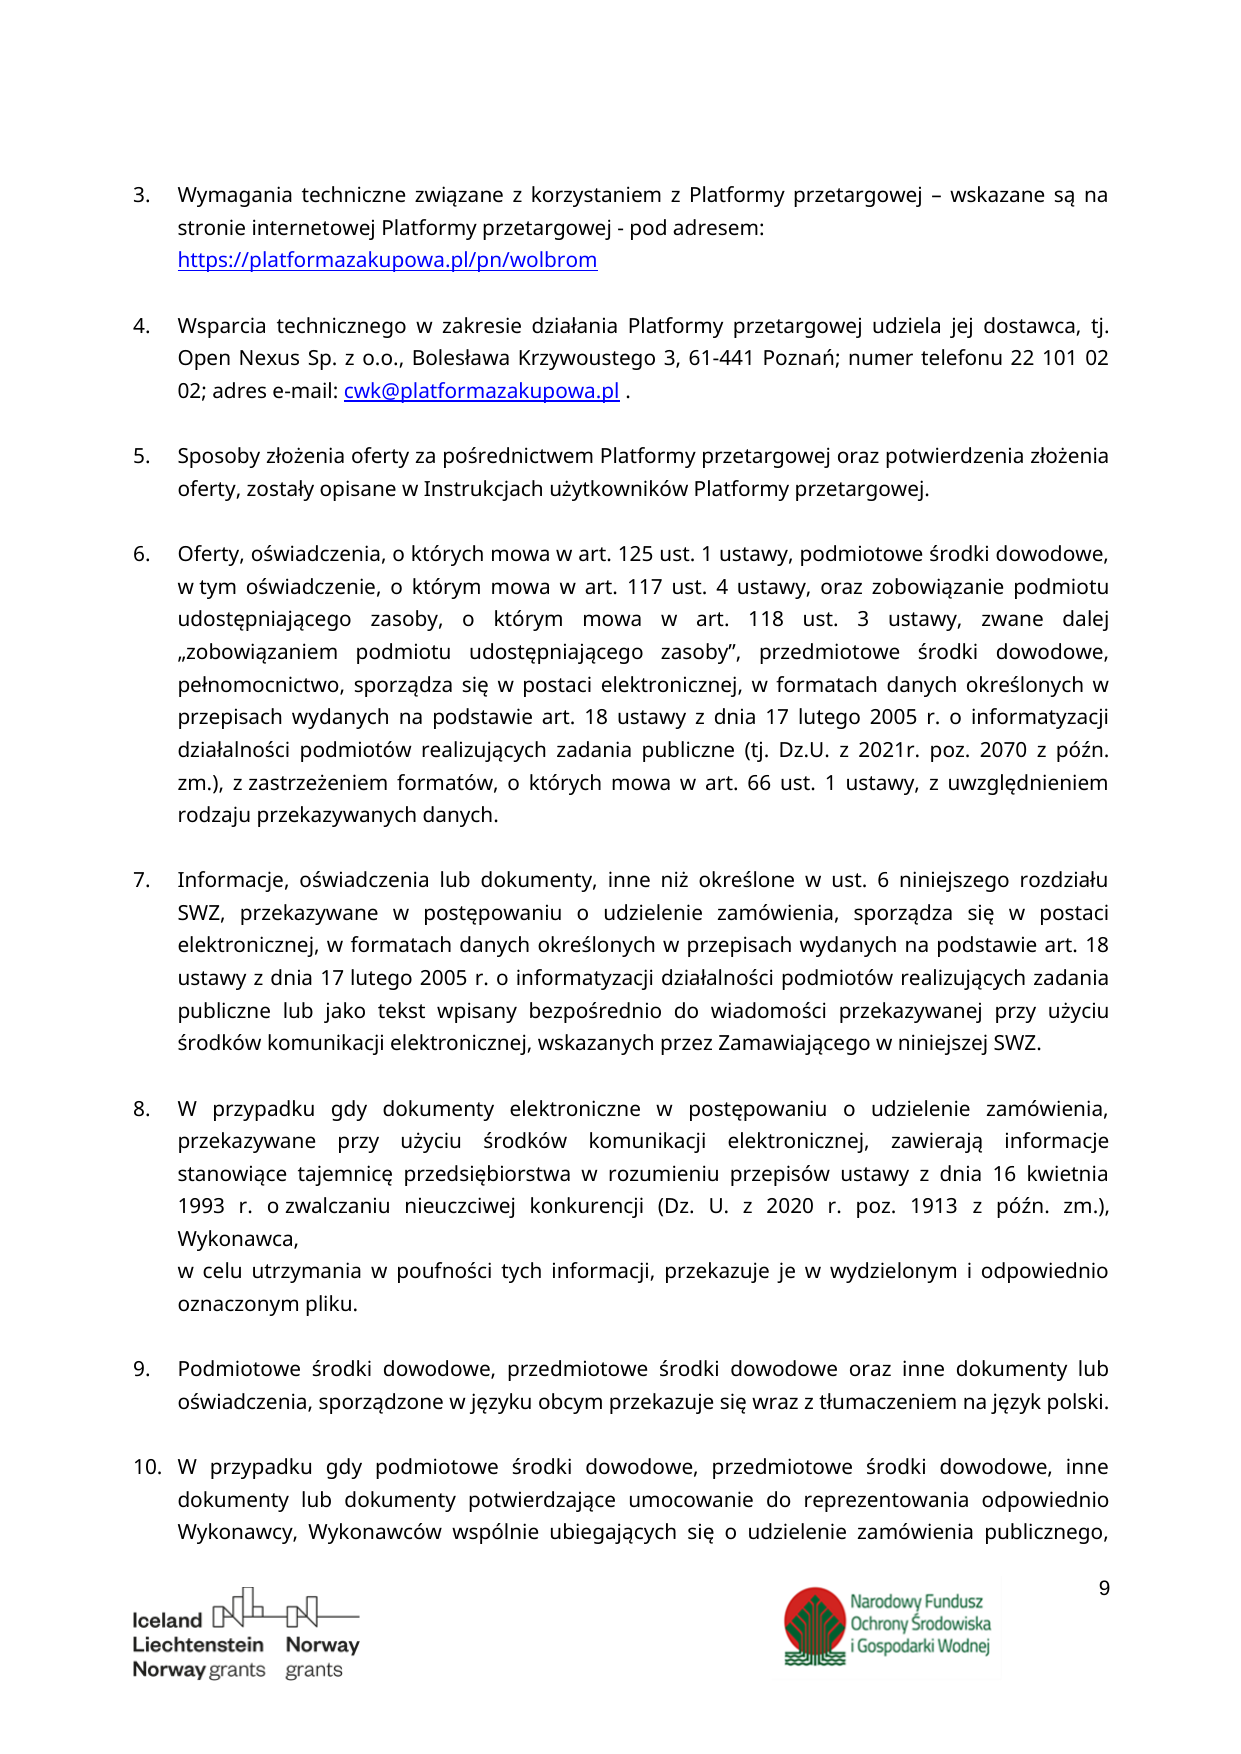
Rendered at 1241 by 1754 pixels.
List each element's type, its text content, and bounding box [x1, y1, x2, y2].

list Wsparcia technicznego w zakresie działania Platformy przetargowej udziela jej dostawca, tj. Open Nexus Sp. z o.o., Bolesława Krzywoustego 3, 61-441 Poznań; numer telefonu 22 101 02 02; adres e-mail: cwk@platformazakupowa.pl . [133, 311, 1110, 404]
list Oferty, oświadczenia, o których mowa w art. 125 ust. 1 ustawy, podmiotowe środki dowodowe, w tym oświadczenie, o którym mowa w art. 117 ust. 4 ustawy, oraz zobowiązanie podmiotu udostępniającego zasoby, o którym mowa w art. 118 ust. 3 ustawy, zwane dalej „zobowiązaniem podmiotu udostępniającego zasoby”, przedmiotowe środki dowodowe, pełnomocnictwo, sporządza się w postaci elektronicznej, w formatach danych określonych w przepisach wydanych na podstawie art. 18 ustawy z dnia 17 lutego 2005 r. o informatyzacji działalności podmiotów realizujących zadania publiczne (tj. Dz.U. z 2021r. poz. 2070 z późn. zm.), z zastrzeżeniem formatów, o których mowa w art. 66 ust. 1 ustawy, z uwzględnieniem rodzaju przekazywanych danych. [133, 539, 1110, 829]
list Informacje, oświadczenia lub dokumenty, inne niż określone w ust. 6 niniejszego rozdziału SWZ, przekazywane w postępowaniu o udzielenie zamówienia, sporządza się w postaci elektronicznej, w formatach danych określonych w przepisach wydanych na podstawie art. 18 ustawy z dnia 17 lutego 2005 r. o informatyzacji działalności podmiotów realizujących zadania publiczne lub jako tekst wpisany bezpośrednio do wiadomości przekazywanej przy użyciu środków komunikacji elektronicznej, wskazanych przez Zamawiającego w niniejszej SWZ. [133, 865, 1110, 1057]
list Wymagania techniczne związane z korzystaniem z Platformy przetargowej – wskazane są na stronie internetowej Platformy przetargowej - pod adresem: [133, 180, 1110, 241]
list Podmiotowe środki dowodowe, przedmiotowe środki dowodowe oraz inne dokumenty lub oświadczenia, sporządzone w języku obcym przekazuje się wraz z tłumaczeniem na język polski. [133, 1354, 1110, 1416]
text https://platformazakupowa.pl/pn/wolbrom [133, 246, 1110, 274]
list W przypadku gdy dokumenty elektroniczne w postępowaniu o udzielenie zamówienia, przekazywane przy użyciu środków komunikacji elektronicznej, zawierają informacje stanowiące tajemnicę przedsiębiorstwa w rozumieniu przepisów ustawy z dnia 16 kwietnia 1993 r. o zwalczaniu nieuczciwej konkurencji (Dz. U. z 2020 r. poz. 1913 z późn. zm.), Wykonawca, w celu utrzymania w poufności tych informacji, przekazuje je w wydzielonym i odpowiednio oznaczonym pliku. [133, 1094, 1110, 1318]
picture [132, 1587, 360, 1681]
picture [771, 1576, 1003, 1681]
list Sposoby złożenia oferty za pośrednictwem Platformy przetargowej oraz potwierdzenia złożenia oferty, zostały opisane w Instrukcjach użytkowników Platformy przetargowej. [133, 441, 1110, 502]
